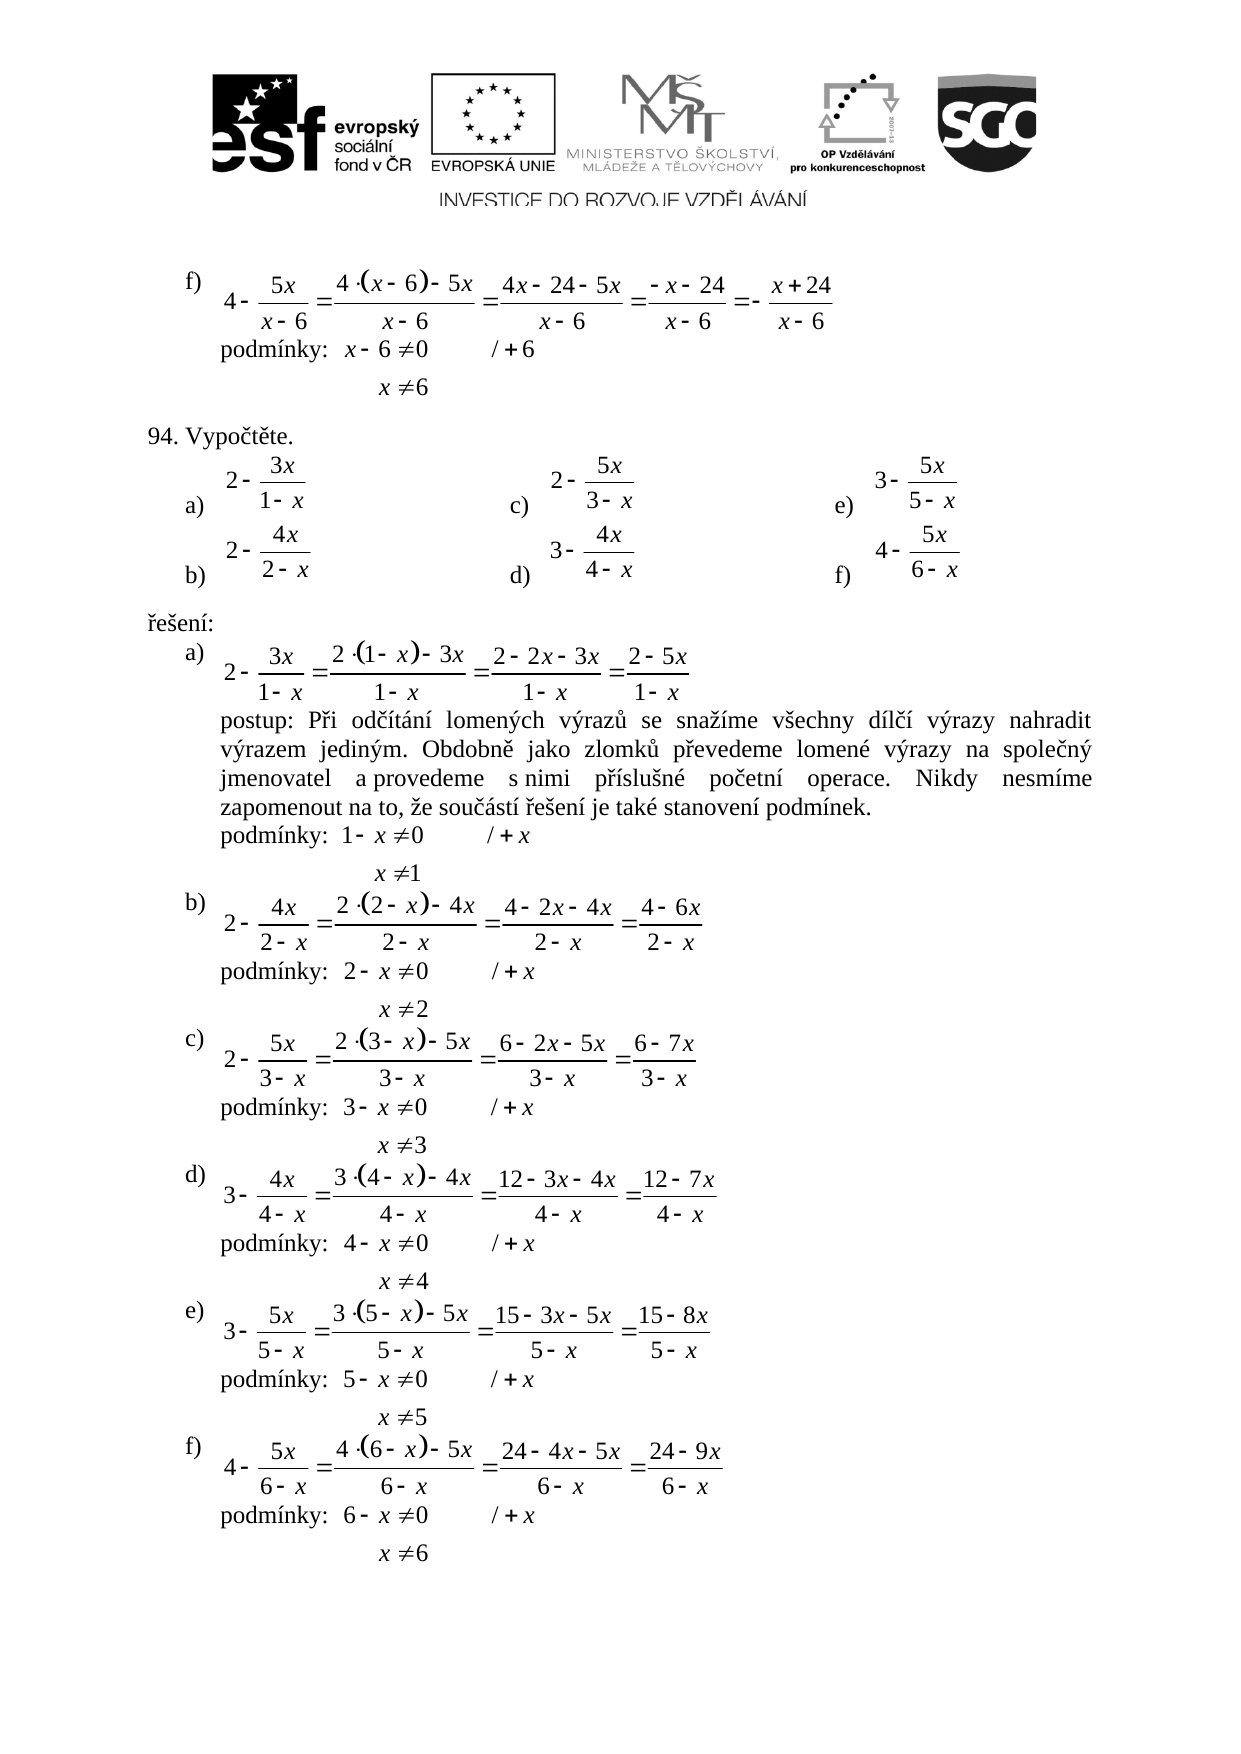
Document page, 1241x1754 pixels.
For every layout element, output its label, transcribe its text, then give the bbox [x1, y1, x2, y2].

picture [211, 73, 1036, 205]
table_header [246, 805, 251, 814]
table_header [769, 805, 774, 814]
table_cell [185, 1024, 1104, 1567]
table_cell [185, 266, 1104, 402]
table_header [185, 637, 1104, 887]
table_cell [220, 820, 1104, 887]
text řešení: [148, 608, 1093, 637]
list Vypočtěte. [148, 421, 1093, 450]
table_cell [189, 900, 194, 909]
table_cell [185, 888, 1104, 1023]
